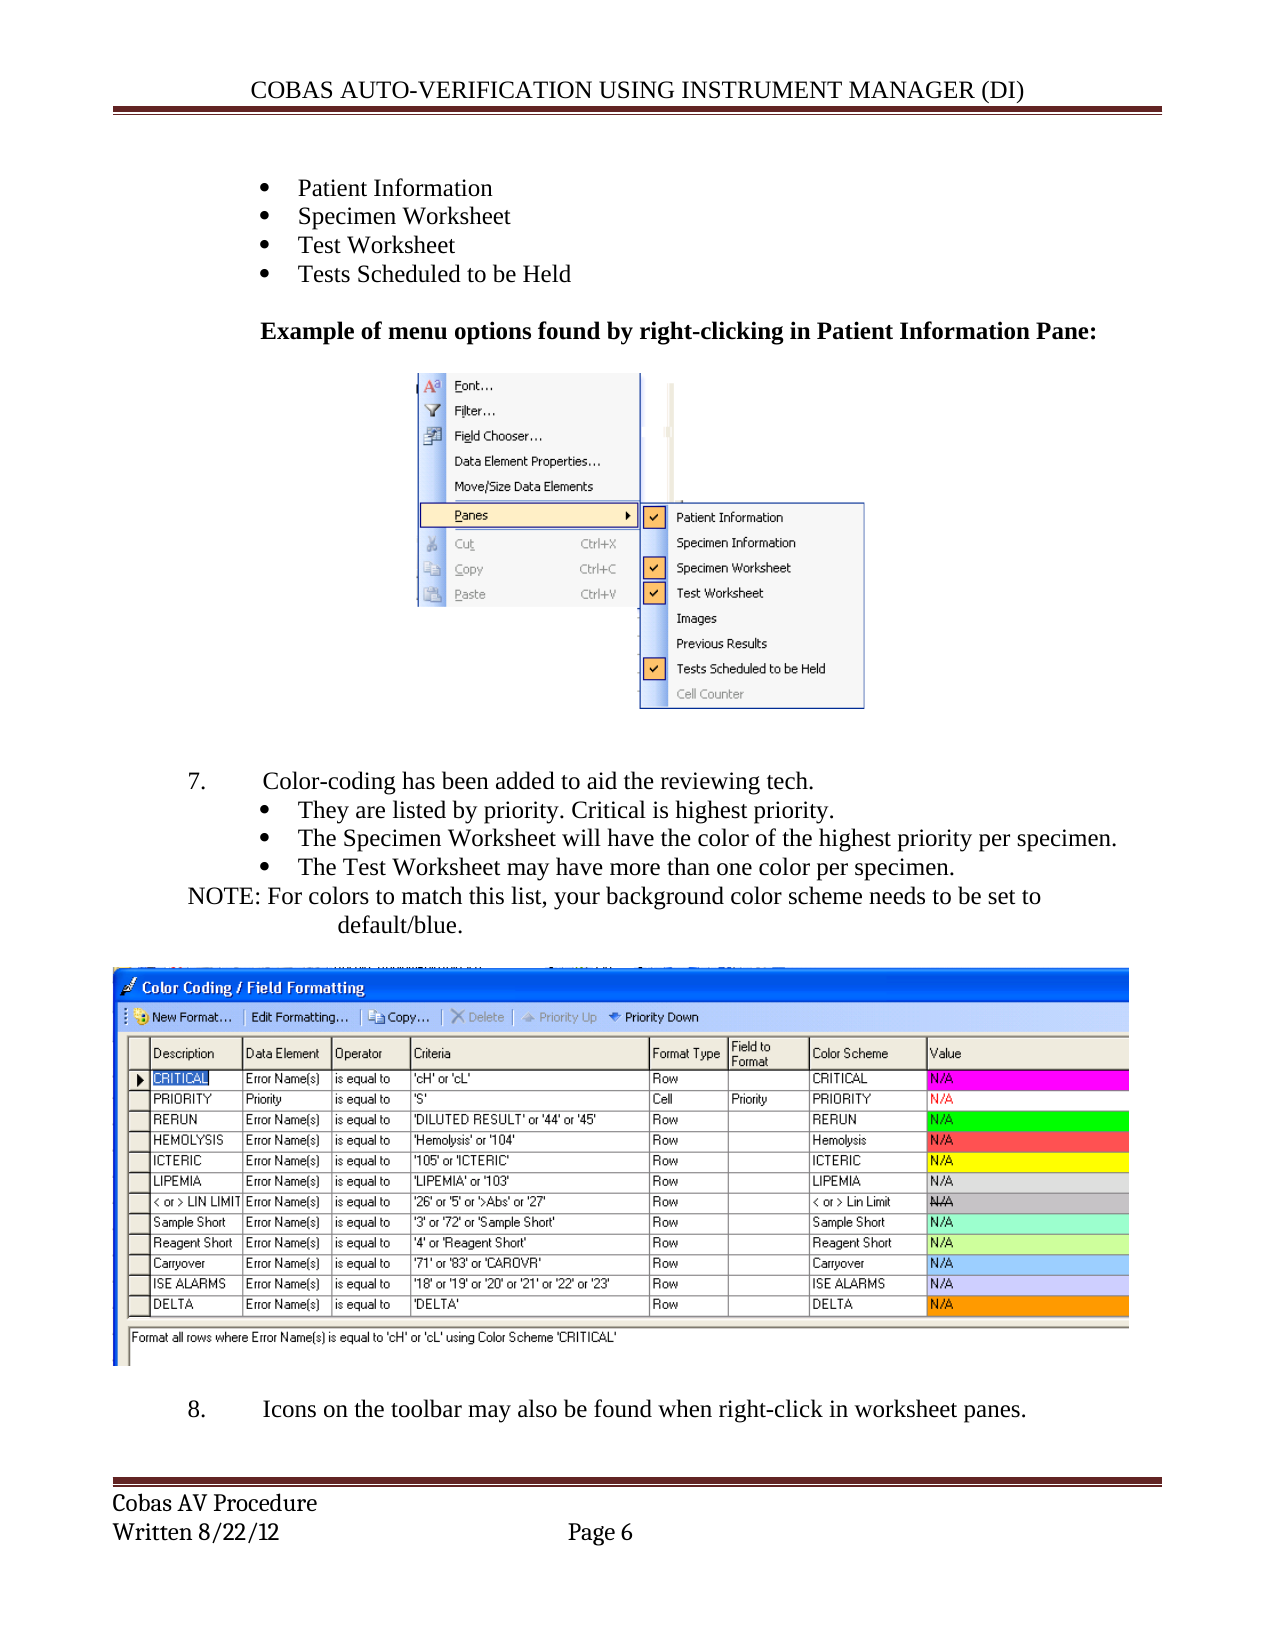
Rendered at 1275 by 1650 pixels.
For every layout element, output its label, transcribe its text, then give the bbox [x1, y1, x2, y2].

list Specimen Worksheet [260, 201, 1162, 230]
list They are listed by priority. Critical is highest priority. [260, 795, 1162, 823]
text NOTE: For colors to match this list, your background color scheme needs to be set to default/blue. [112, 881, 1162, 938]
list The Specimen Worksheet will have the color of the highest priority per specimen. [260, 823, 1162, 852]
list The Test Worksheet may have more than one color per specimen. [260, 852, 1162, 881]
list Test Worksheet [260, 230, 1162, 259]
text 8. Icons on the toolbar may also be found when right-click in worksheet panes. [112, 1394, 1162, 1423]
text Example of menu options found by right-clicking in Patient Information Pane: [260, 316, 1162, 345]
text 7. Color-coding has been added to aid the reviewing tech. [112, 766, 1162, 795]
list Patient Information [260, 173, 1162, 201]
picture [412, 373, 865, 709]
picture [112, 967, 1129, 1366]
list Tests Scheduled to be Held [260, 259, 1162, 288]
